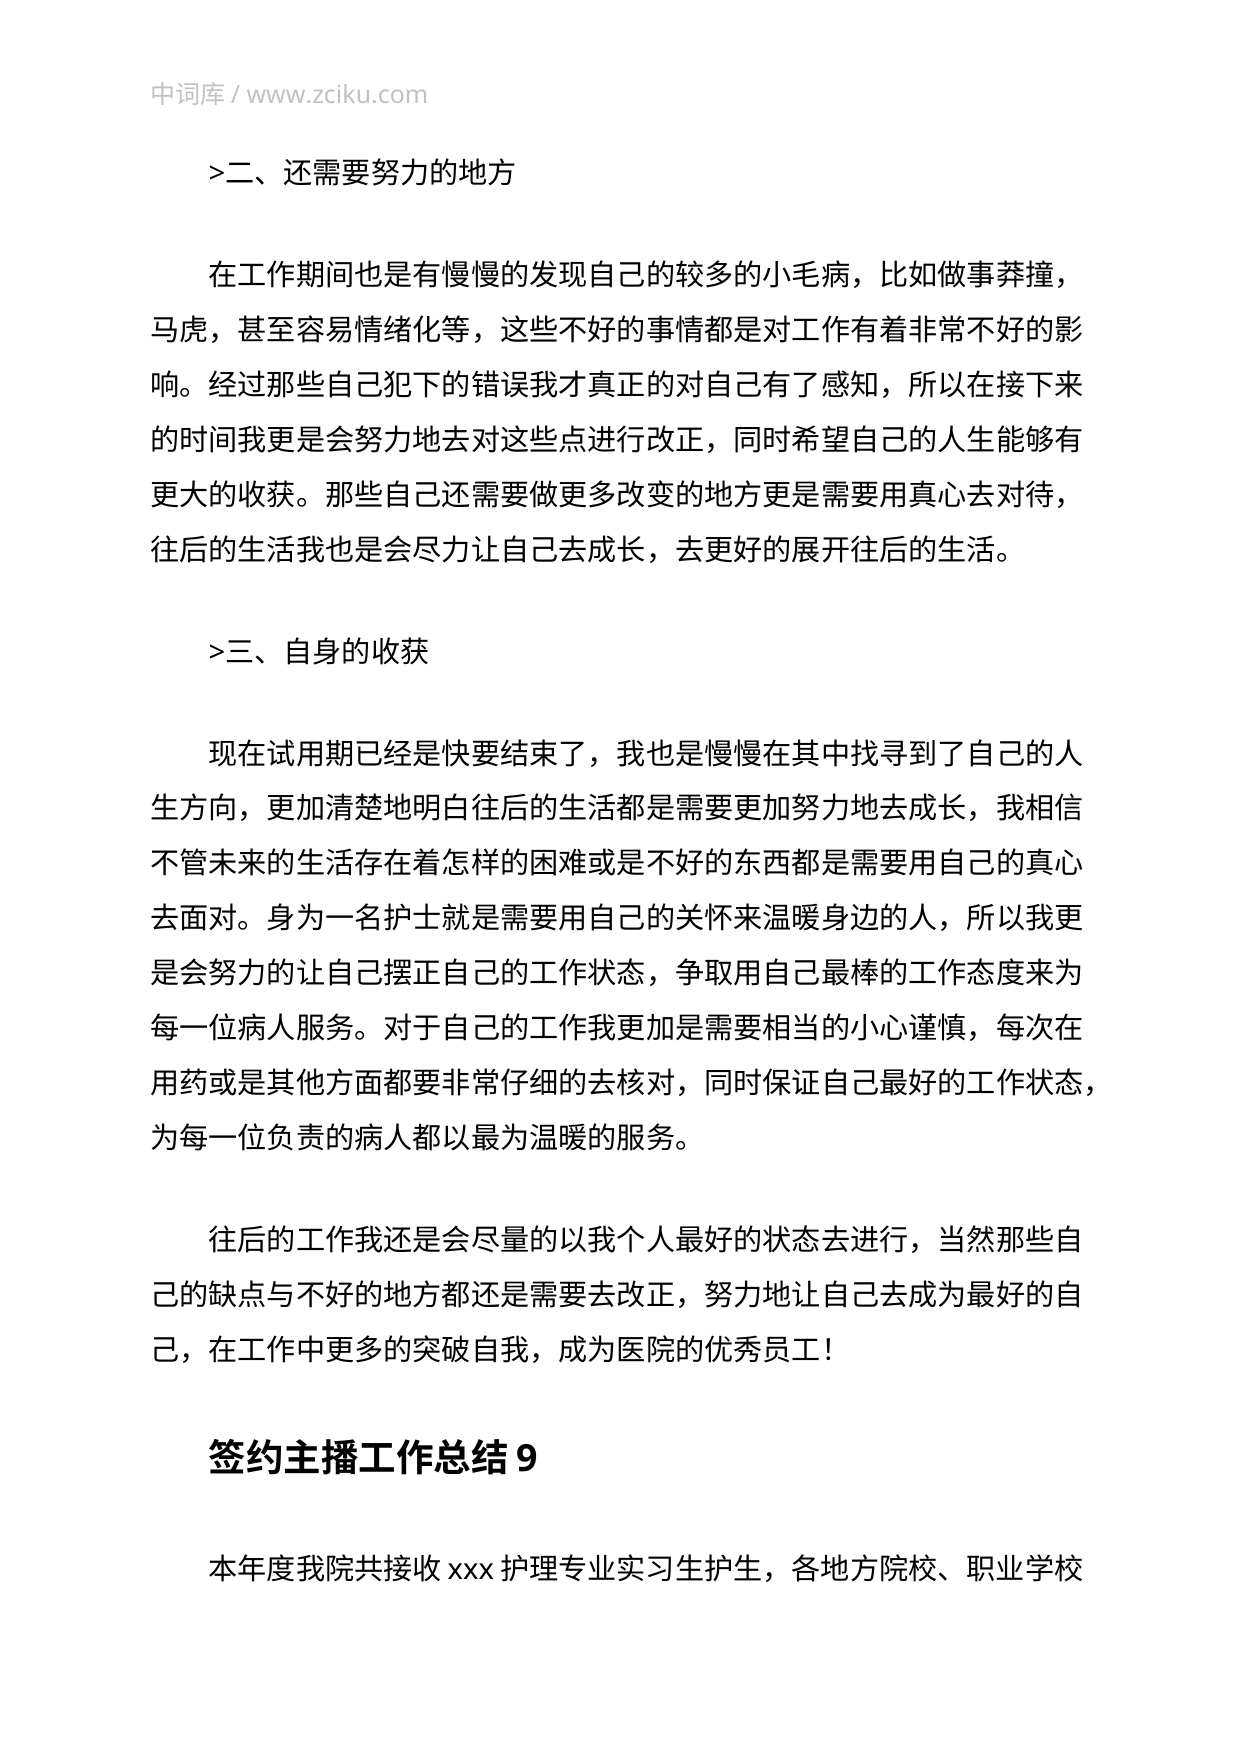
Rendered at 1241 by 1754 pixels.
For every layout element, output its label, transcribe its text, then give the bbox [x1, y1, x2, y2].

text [150, 1545, 1090, 1588]
text 往后的工作我还是会尽量的以我个人最好的状态去进行，当然那些自己的缺点与不好的地方都还是需要去改正，努力地让自己去成为最好的自己，在工作中更多的突破自我，成为医院的优秀员工！ [150, 1216, 1090, 1368]
text >三、自身的收获 [150, 628, 1090, 671]
text 在工作期间也是有慢慢的发现自己的较多的小毛病，比如做事莽撞，马虎，甚至容易情绪化等，这些不好的事情都是对工作有着非常不好的影响。经过那些自己犯下的错误我才真正的对自己有了感知，所以在接下来的时间我更是会努力地去对这些点进行改正，同时希望自己的人生能够有更大的收获。那些自己还需要做更多改变的地方更是需要用真心去对待，往后的生活我也是会尽力让自己去成长，去更好的展开往后的生活。 [150, 252, 1090, 569]
text >二、还需要努力的地方 [150, 150, 1090, 192]
text 现在试用期已经是快要结束了，我也是慢慢在其中找寻到了自己的人生方向，更加清楚地明白往后的生活都是需要更加努力地去成长，我相信不管未来的生活存在着怎样的困难或是不好的东西都是需要用自己的真心去面对。身为一名护士就是需要用自己的关怀来温暖身边的人，所以我更是会努力的让自己摆正自己的工作状态，争取用自己最棒的工作态度来为每一位病人服务。对于自己的工作我更加是需要相当的小心谨慎，每次在用药或是其他方面都要非常仔细的去核对，同时保证自己最好的工作状态，为每一位负责的病人都以最为温暖的服务。 [150, 730, 1090, 1157]
text 签约主播工作总结9 [150, 1428, 1090, 1482]
